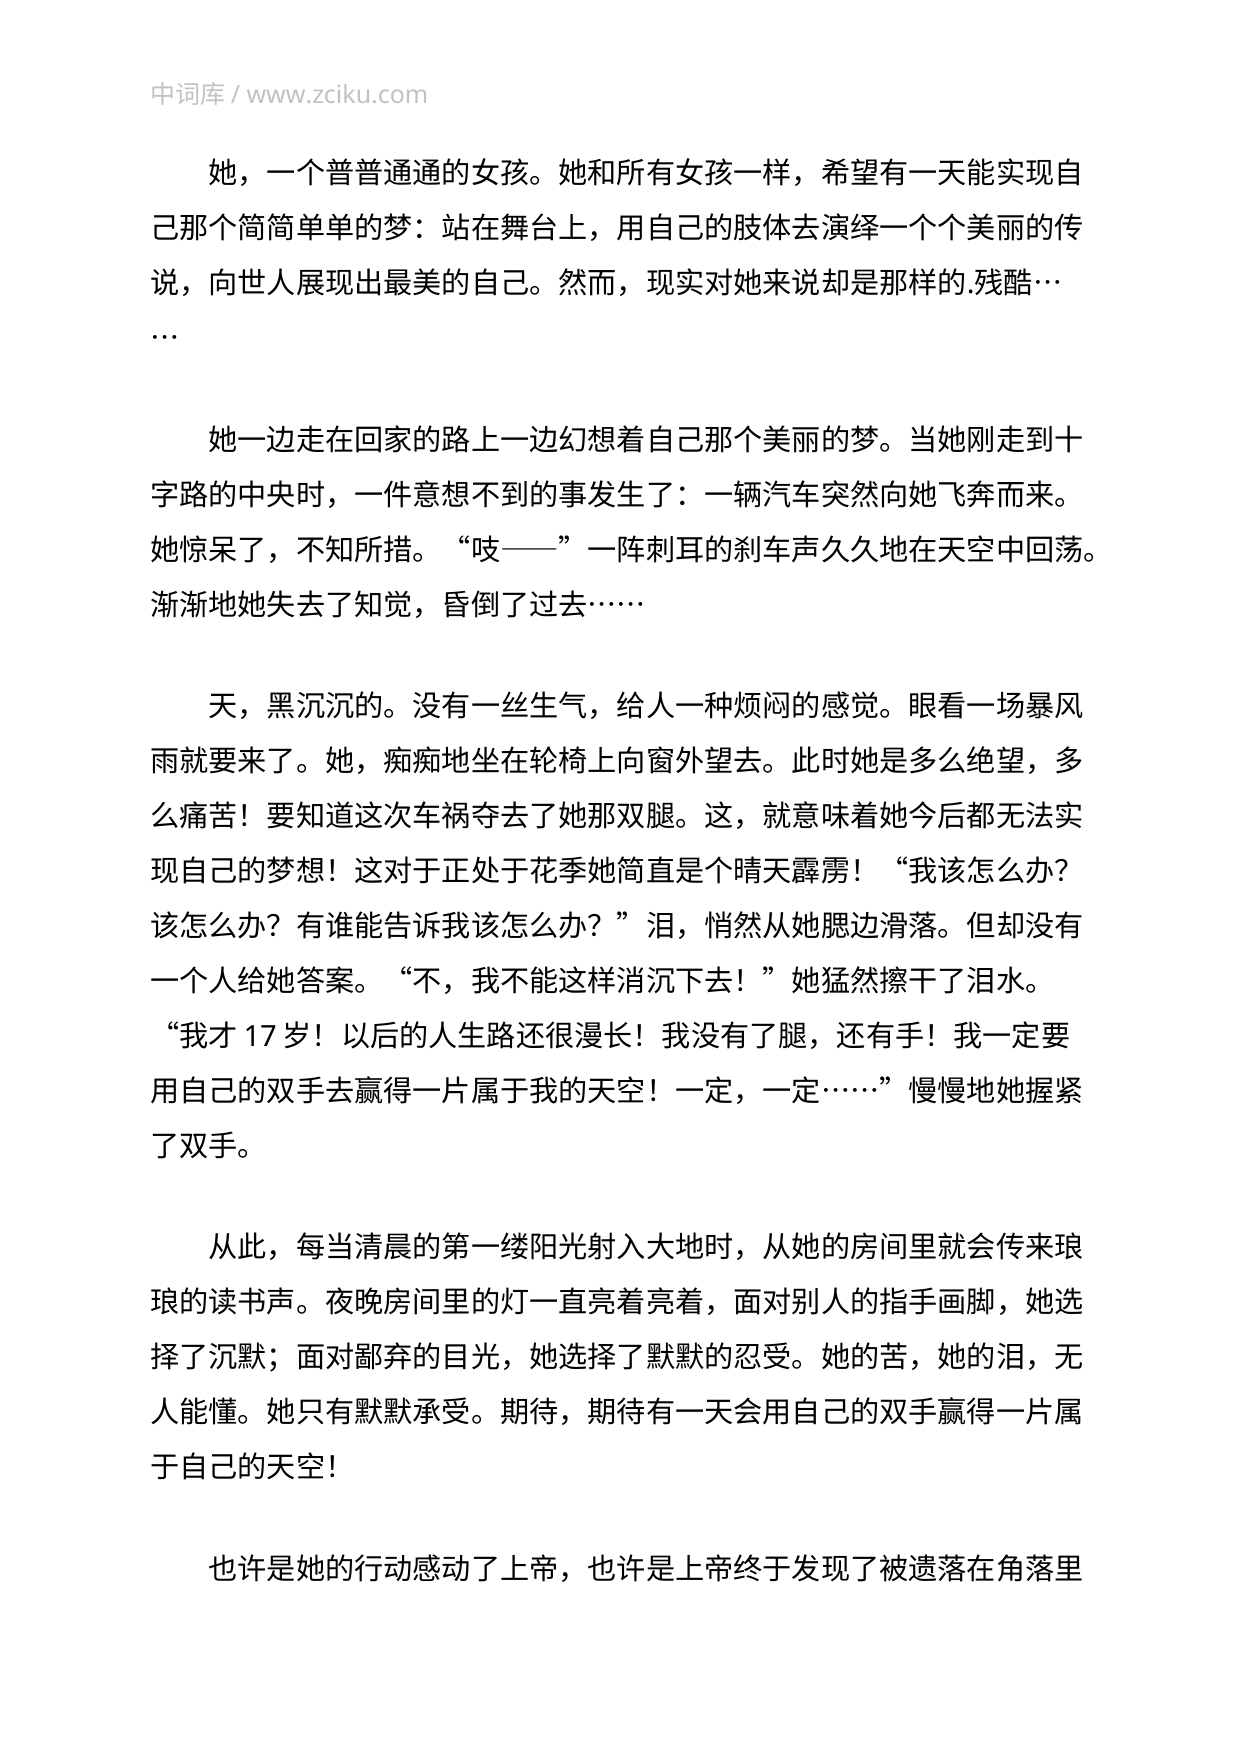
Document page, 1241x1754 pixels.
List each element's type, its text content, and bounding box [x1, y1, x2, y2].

text 从此，每当清晨的第一缕阳光射入大地时，从她的房间里就会传来琅琅的读书声。夜晚房间里的灯一直亮着亮着，面对别人的指手画脚，她选择了沉默；面对鄙弃的目光，她选择了默默的忍受。她的苦，她的泪，无人能懂。她只有默默承受。期待，期待有一天会用自己的双手赢得一片属于自己的天空！ [150, 1224, 1090, 1486]
text 她一边走在回家的路上一边幻想着自己那个美丽的梦。当她刚走到十字路的中央时，一件意想不到的事发生了：一辆汽车突然向她飞奔而来。她惊呆了，不知所措。“吱——”一阵刺耳的刹车声久久地在天空中回荡。渐渐地她失去了知觉，昏倒了过去…… [150, 417, 1090, 623]
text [150, 1545, 1090, 1588]
text 天，黑沉沉的。没有一丝生气，给人一种烦闷的感觉。眼看一场暴风雨就要来了。她，痴痴地坐在轮椅上向窗外望去。此时她是多么绝望，多么痛苦！要知道这次车祸夺去了她那双腿。这，就意味着她今后都无法实现自己的梦想！这对于正处于花季她简直是个晴天霹雳！“我该怎么办？该怎么办？有谁能告诉我该怎么办？”泪，悄然从她腮边滑落。但却没有一个人给她答案。“不，我不能这样消沉下去！”她猛然擦干了泪水。“我才17岁！以后的人生路还很漫长！我没有了腿，还有手！我一定要用自己的双手去赢得一片属于我的天空！一定，一定……”慢慢地她握紧了双手。 [150, 683, 1090, 1164]
text 她，一个普普通通的女孩。她和所有女孩一样，希望有一天能实现自己那个简简单单的梦：站在舞台上，用自己的肢体去演绎一个个美丽的传说，向世人展现出最美的自己。然而，现实对她来说却是那样的.残酷…… [150, 150, 1090, 357]
